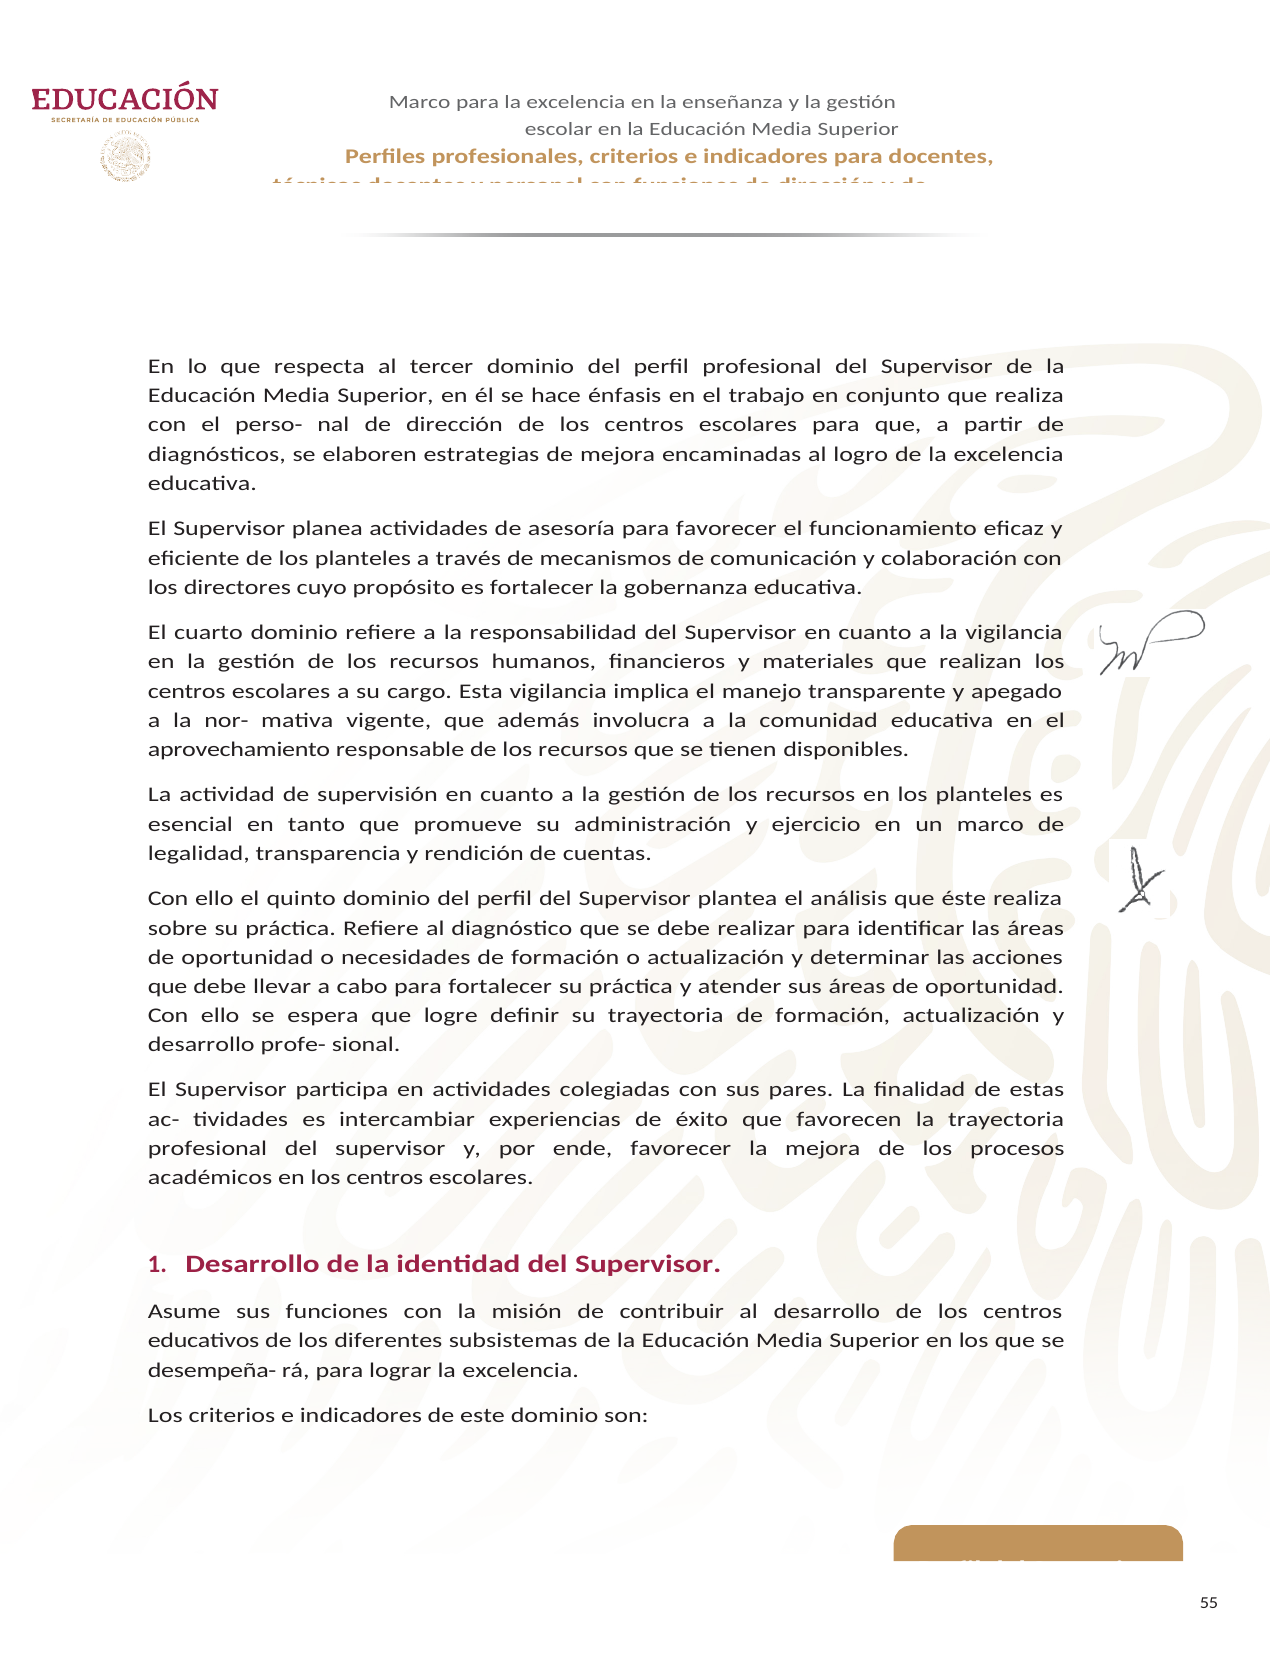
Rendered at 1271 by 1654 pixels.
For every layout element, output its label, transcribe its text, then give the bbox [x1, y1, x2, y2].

text Los criterios e indicadores de este dominio son: [148, 1402, 1271, 1428]
text El Supervisor participa en actividades colegiadas con sus pares. La finalidad de estas ac- tividades es intercambiar experiencias de éxito que favorecen la trayectoria profesional del supervisor y, por ende, favorecer la mejora de los procesos académicos en los centros escolares. [148, 1077, 1064, 1189]
list Desarrollo de la identidad del Supervisor. [147, 1249, 1271, 1279]
text La actividad de supervisión en cuanto a la gestión de los recursos en los planteles es esencial en tanto que promueve su administración y ejercicio en un marco de legalidad, transparencia y rendición de cuentas. [148, 782, 1064, 865]
subtitle Perfil del Supervisor [0, 1555, 1161, 1581]
text 55 [0, 1593, 1218, 1613]
text Con ello el quinto dominio del perfil del Supervisor plantea el análisis que éste realiza sobre su práctica. Refiere al diagnóstico que se debe realizar para identificar las áreas de oportunidad o necesidades de formación o actualización y determinar las acciones que debe llevar a cabo para fortalecer su práctica y atender sus áreas de oportunidad. Con ello se espera que logre definir su trayectoria de formación, actualización y desarrollo profe- sional. [148, 886, 1064, 1057]
text En lo que respecta al tercer dominio del perfil profesional del Supervisor de la Educación Media Superior, en él se hace énfasis en el trabajo en conjunto que realiza con el perso- nal de dirección de los centros escolares para que, a partir de diagnósticos, se elaboren estrategias de mejora encaminadas al logro de la excelencia educativa. [148, 353, 1064, 495]
picture [100, 130, 151, 182]
text El Supervisor planea actividades de asesoría para favorecer el funcionamiento eficaz y eficiente de los planteles a través de mecanismos de comunicación y colaboración con los directores cuyo propósito es fortalecer la gobernanza educativa. [148, 516, 1064, 599]
picture [0, 339, 1270, 1556]
text El cuarto dominio refiere a la responsabilidad del Supervisor en cuanto a la vigilancia en la gestión de los recursos humanos, financieros y materiales que realizan los centros escolares a su cargo. Esta vigilancia implica el manejo transparente y apegado a la nor- mativa vigente, que además involucra a la comunidad educativa en el aprovechamiento responsable de los recursos que se tienen disponibles. [148, 619, 1064, 762]
picture [340, 233, 988, 237]
text Asume sus funciones con la misión de contribuir al desarrollo de los centros educativos de los diferentes subsistemas de la Educación Media Superior en los que se desempeña- rá, para lograr la excelencia. [148, 1298, 1064, 1382]
